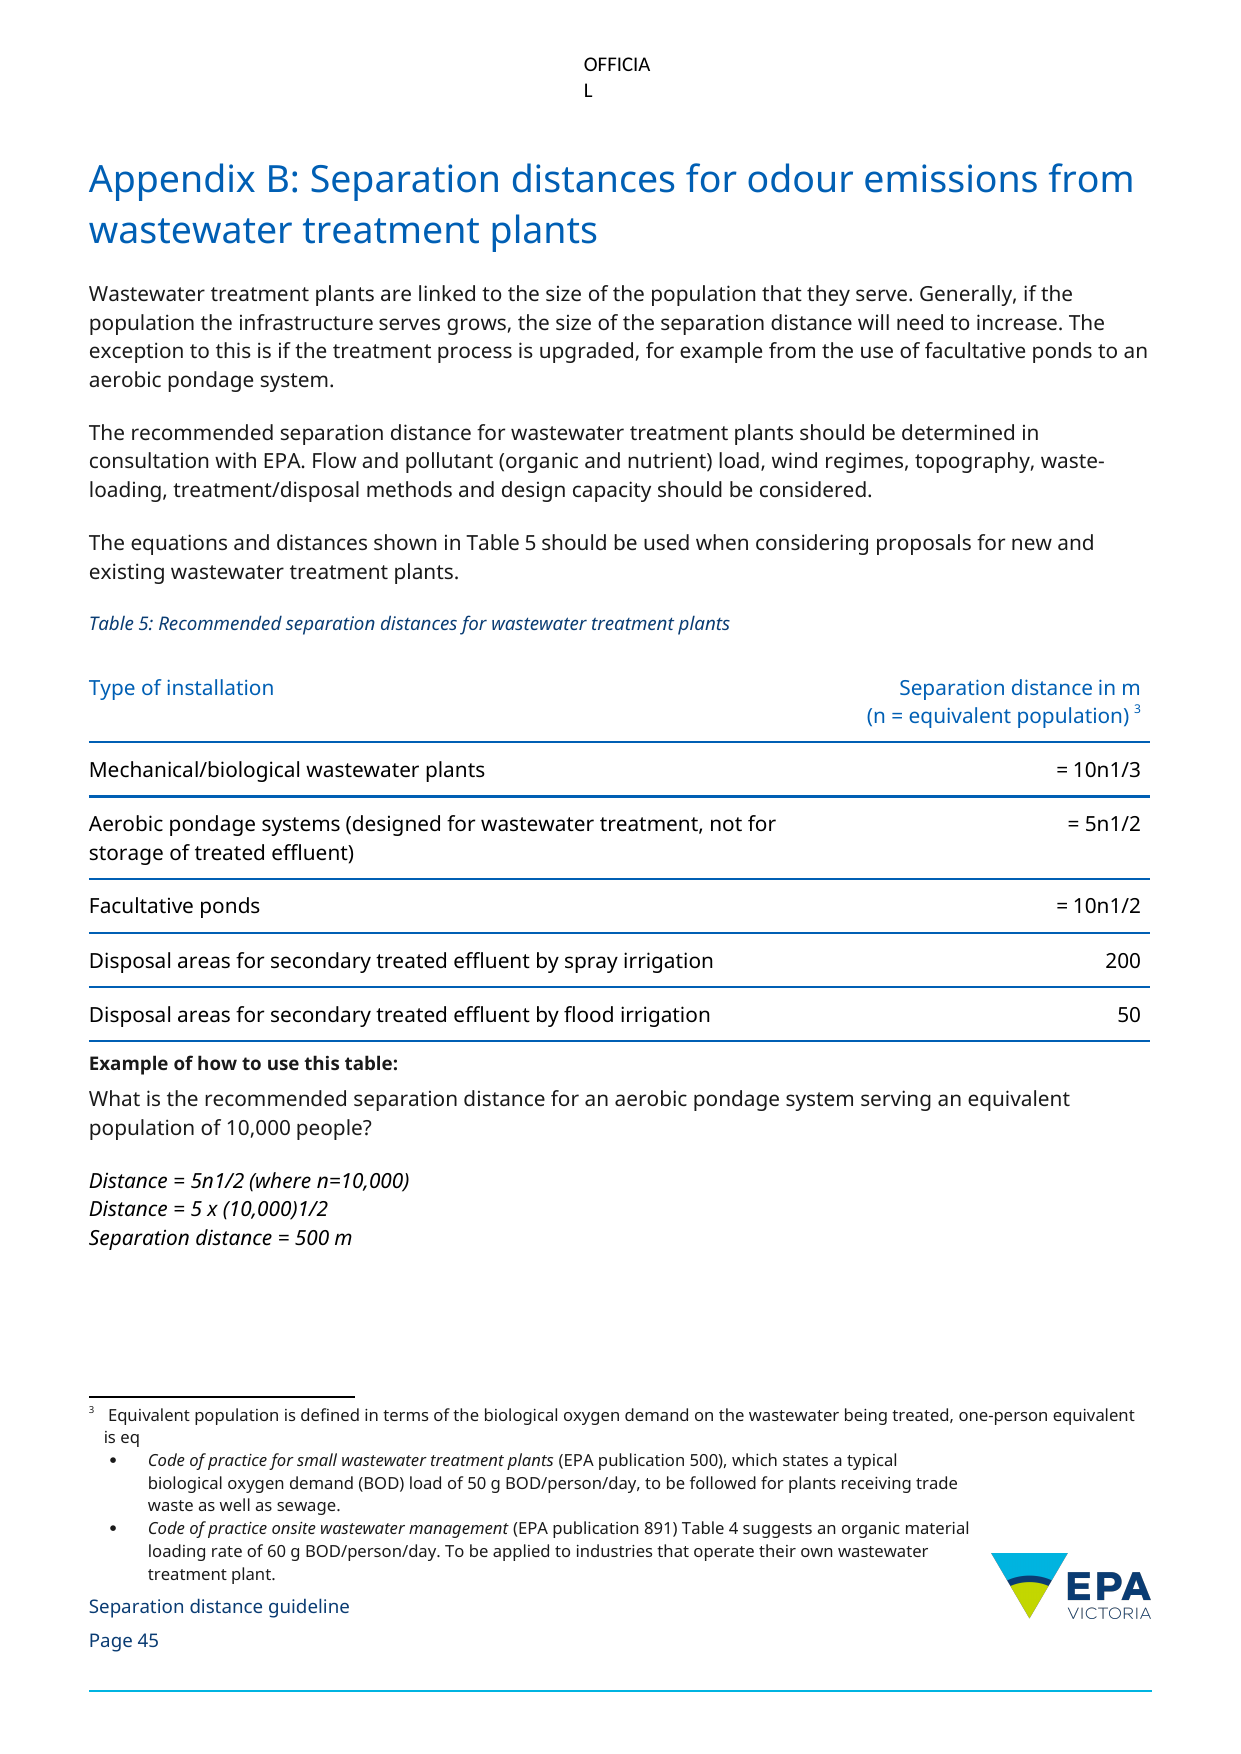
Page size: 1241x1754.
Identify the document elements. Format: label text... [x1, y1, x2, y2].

text Distance = 5 x (10,000)1/2 [89, 1194, 1152, 1223]
text What is the recommended separation distance for an aerobic pondage system serving an equivalent population of 10,000 people? [89, 1084, 1152, 1141]
table_cell Disposal areas for secondary treated effluent by flood irrigation [89, 988, 796, 1040]
text Table 5: Recommended separation distances for wastewater treatment plants [89, 610, 1152, 636]
picture [991, 1553, 1151, 1619]
table_cell Facultative ponds [89, 880, 796, 932]
table_cell = 10n1/3 [796, 743, 1149, 795]
table_cell Disposal areas for secondary treated effluent by spray irrigation [89, 934, 796, 986]
table_cell = 10n1/2 [796, 880, 1149, 932]
text The equations and distances shown in Table 5 should be used when considering proposals for new and existing wastewater treatment plants. [89, 528, 1152, 585]
table_cell Aerobic pondage systems (designed for wastewater treatment, not for storage of treated effluent) [89, 798, 796, 878]
table_cell 200 [796, 934, 1149, 986]
table_cell 50 [796, 988, 1149, 1040]
text Separation distance = 500 m [89, 1223, 1152, 1251]
table_cell = 5n1/2 [796, 798, 1149, 878]
table_header Type of installation [89, 661, 796, 741]
text The recommended separation distance for wastewater treatment plants should be determined in consultation with EPA. Flow and pollutant (organic and nutrient) load, wind regimes, topography, waste-loading, treatment/disposal methods and design capacity should be considered. [89, 418, 1152, 503]
text Distance = 5n1/2 (where n=10,000) [89, 1166, 1152, 1194]
table_header Separation distance in m (n = equivalent population) [796, 661, 1149, 741]
subtitle Appendix B: Separation distances for odour emissions from wastewater treatment plants [89, 152, 1152, 254]
text Wastewater treatment plants are linked to the size of the population that they serve. Generally, if the population the infrastructure serves grows, the size of the separation distance will need to increase. The exception to this is if the treatment process is upgraded, for example from the use of facultative ponds to an aerobic pondage system. [89, 279, 1152, 393]
table_cell Mechanical/biological wastewater plants [89, 743, 796, 795]
subtitle Example of how to use this table: [89, 1050, 1152, 1076]
